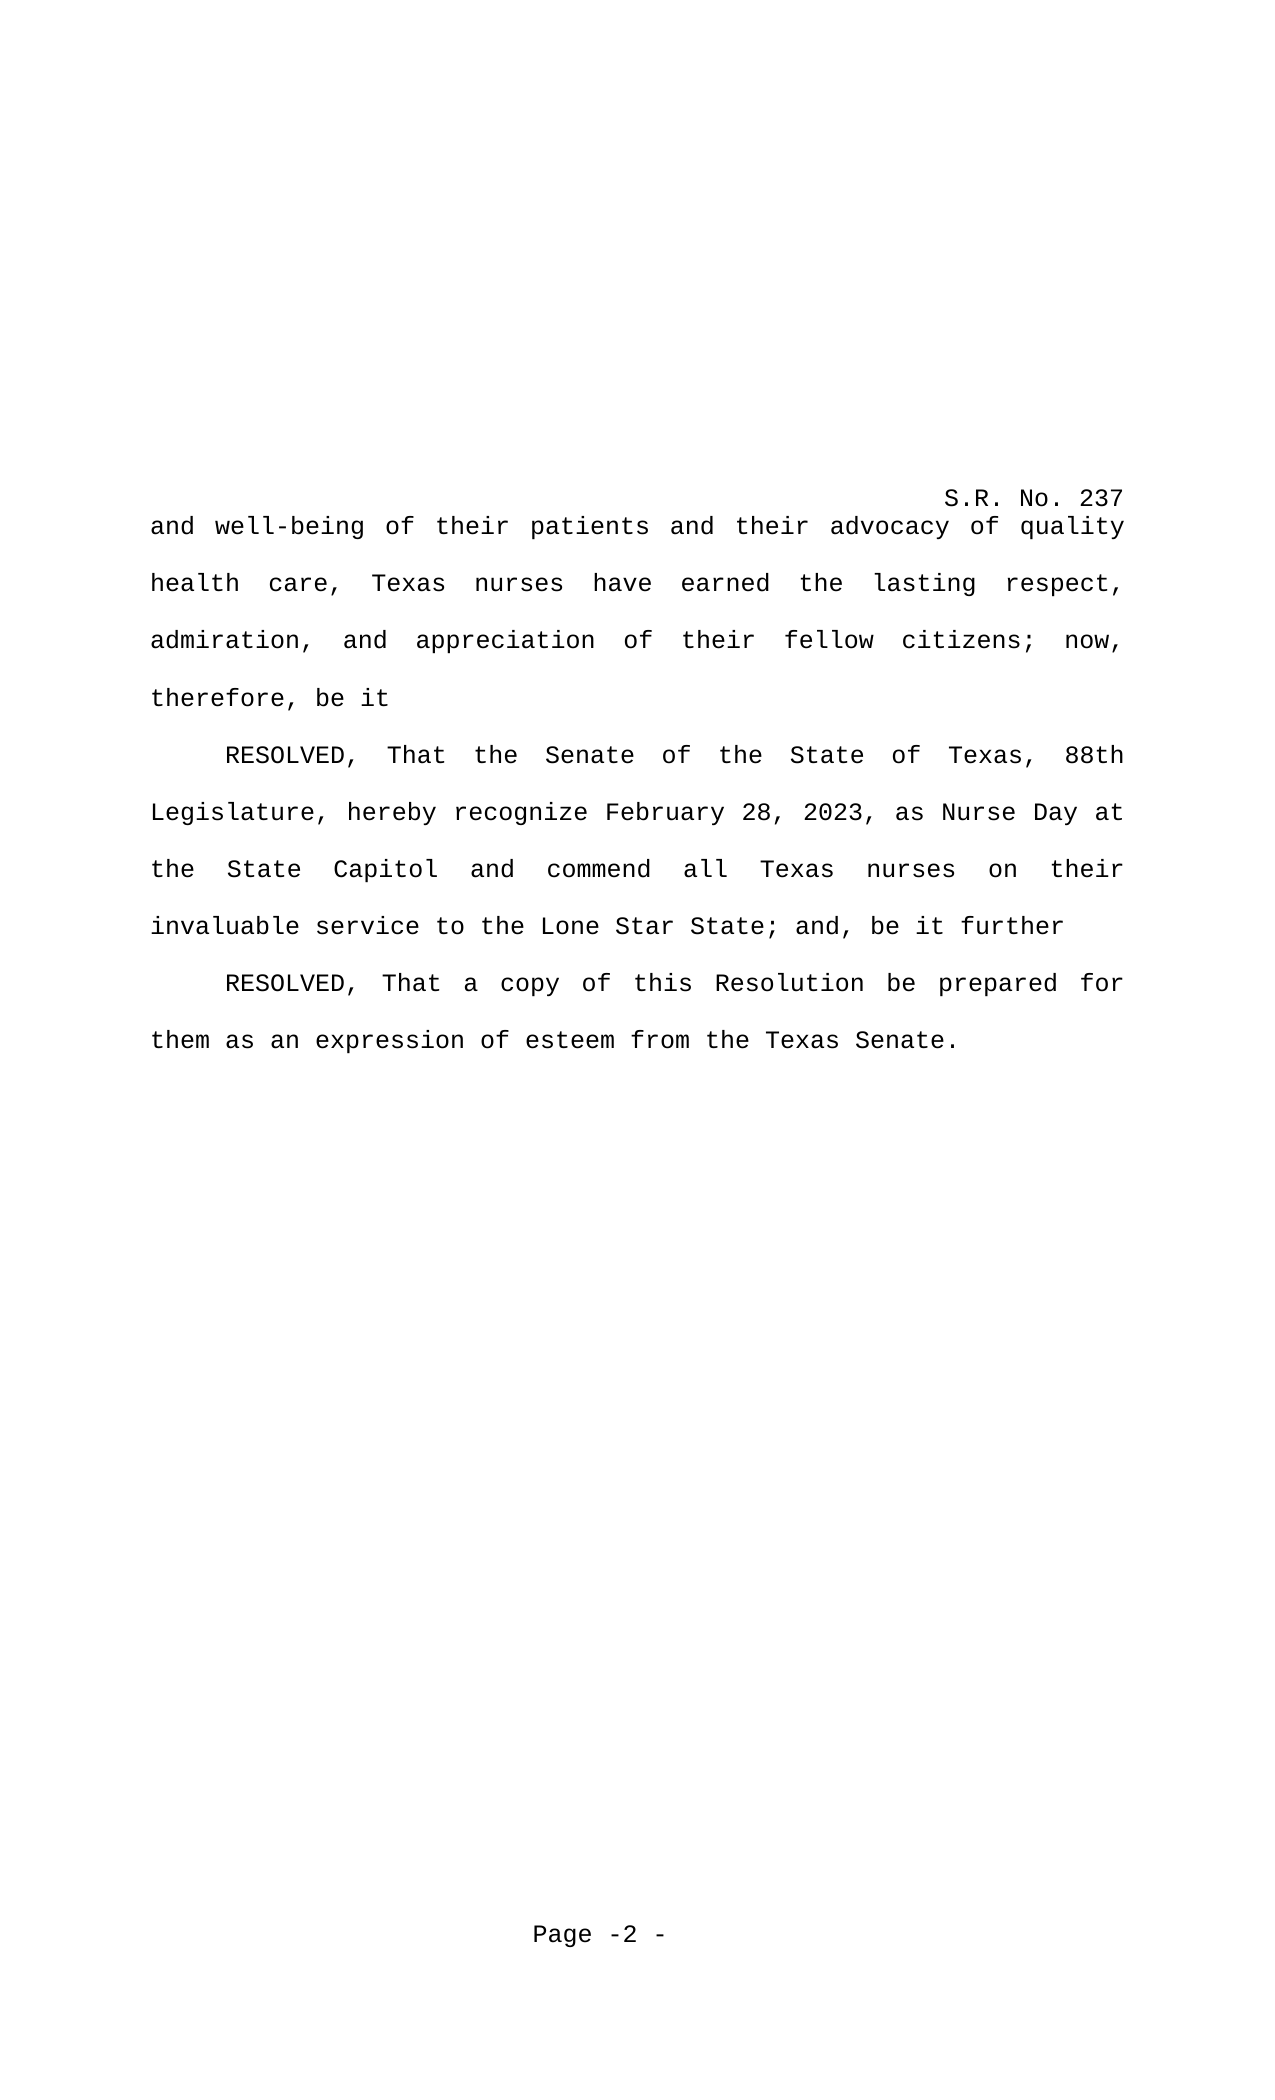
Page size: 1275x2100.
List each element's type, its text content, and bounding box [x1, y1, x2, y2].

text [150, 514, 1125, 713]
text RESOLVED, That the Senate of the State of Texas, 88th Legislature, hereby recognize February 28, 2023, as Nurse Day at the State Capitol and commend all Texas nurses on their invaluable service to the Lone Star State; and, be it further [150, 742, 1125, 942]
text RESOLVED, That a copy of this Resolution be prepared for them as an expression of esteem from the Texas Senate. [150, 970, 1125, 1056]
